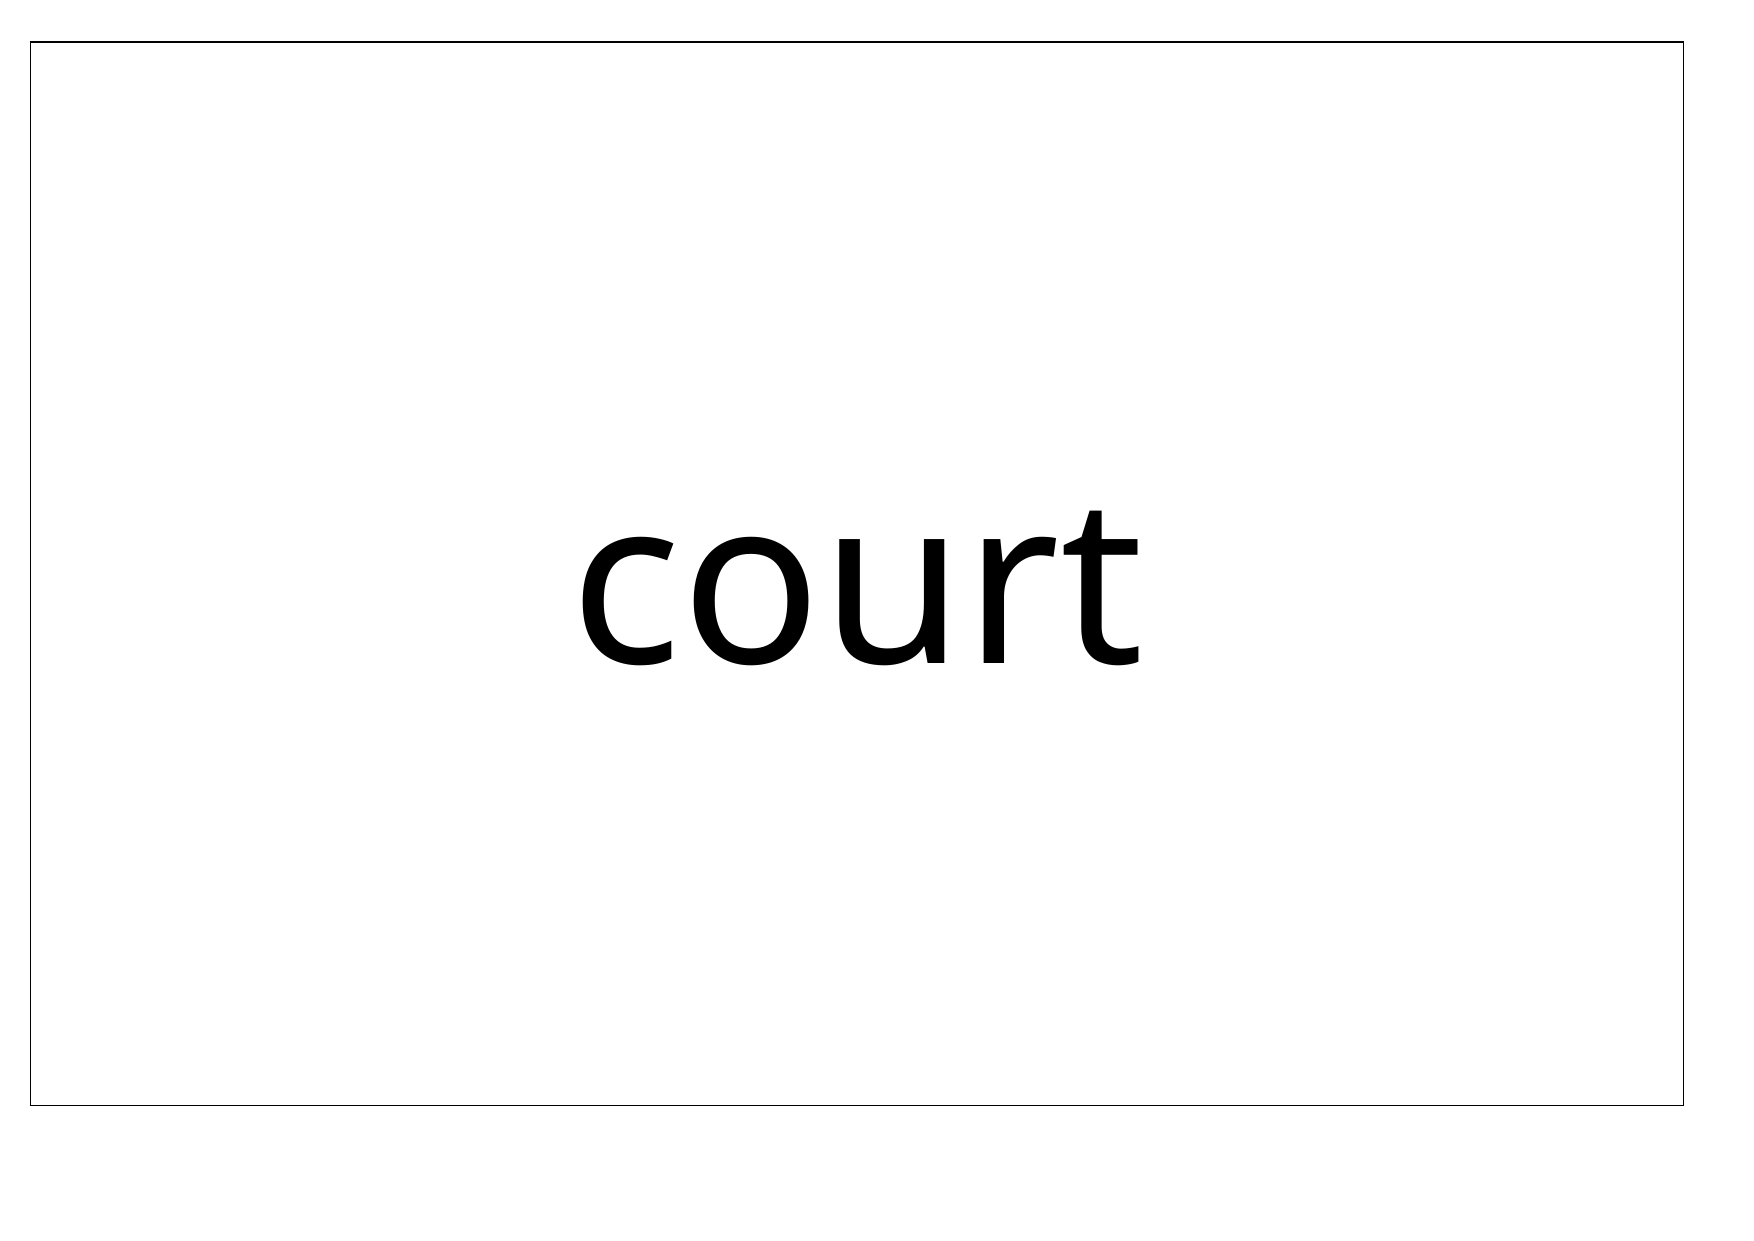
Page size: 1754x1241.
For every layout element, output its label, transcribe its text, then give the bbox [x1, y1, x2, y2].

table_cell court [31, 43, 1683, 1104]
